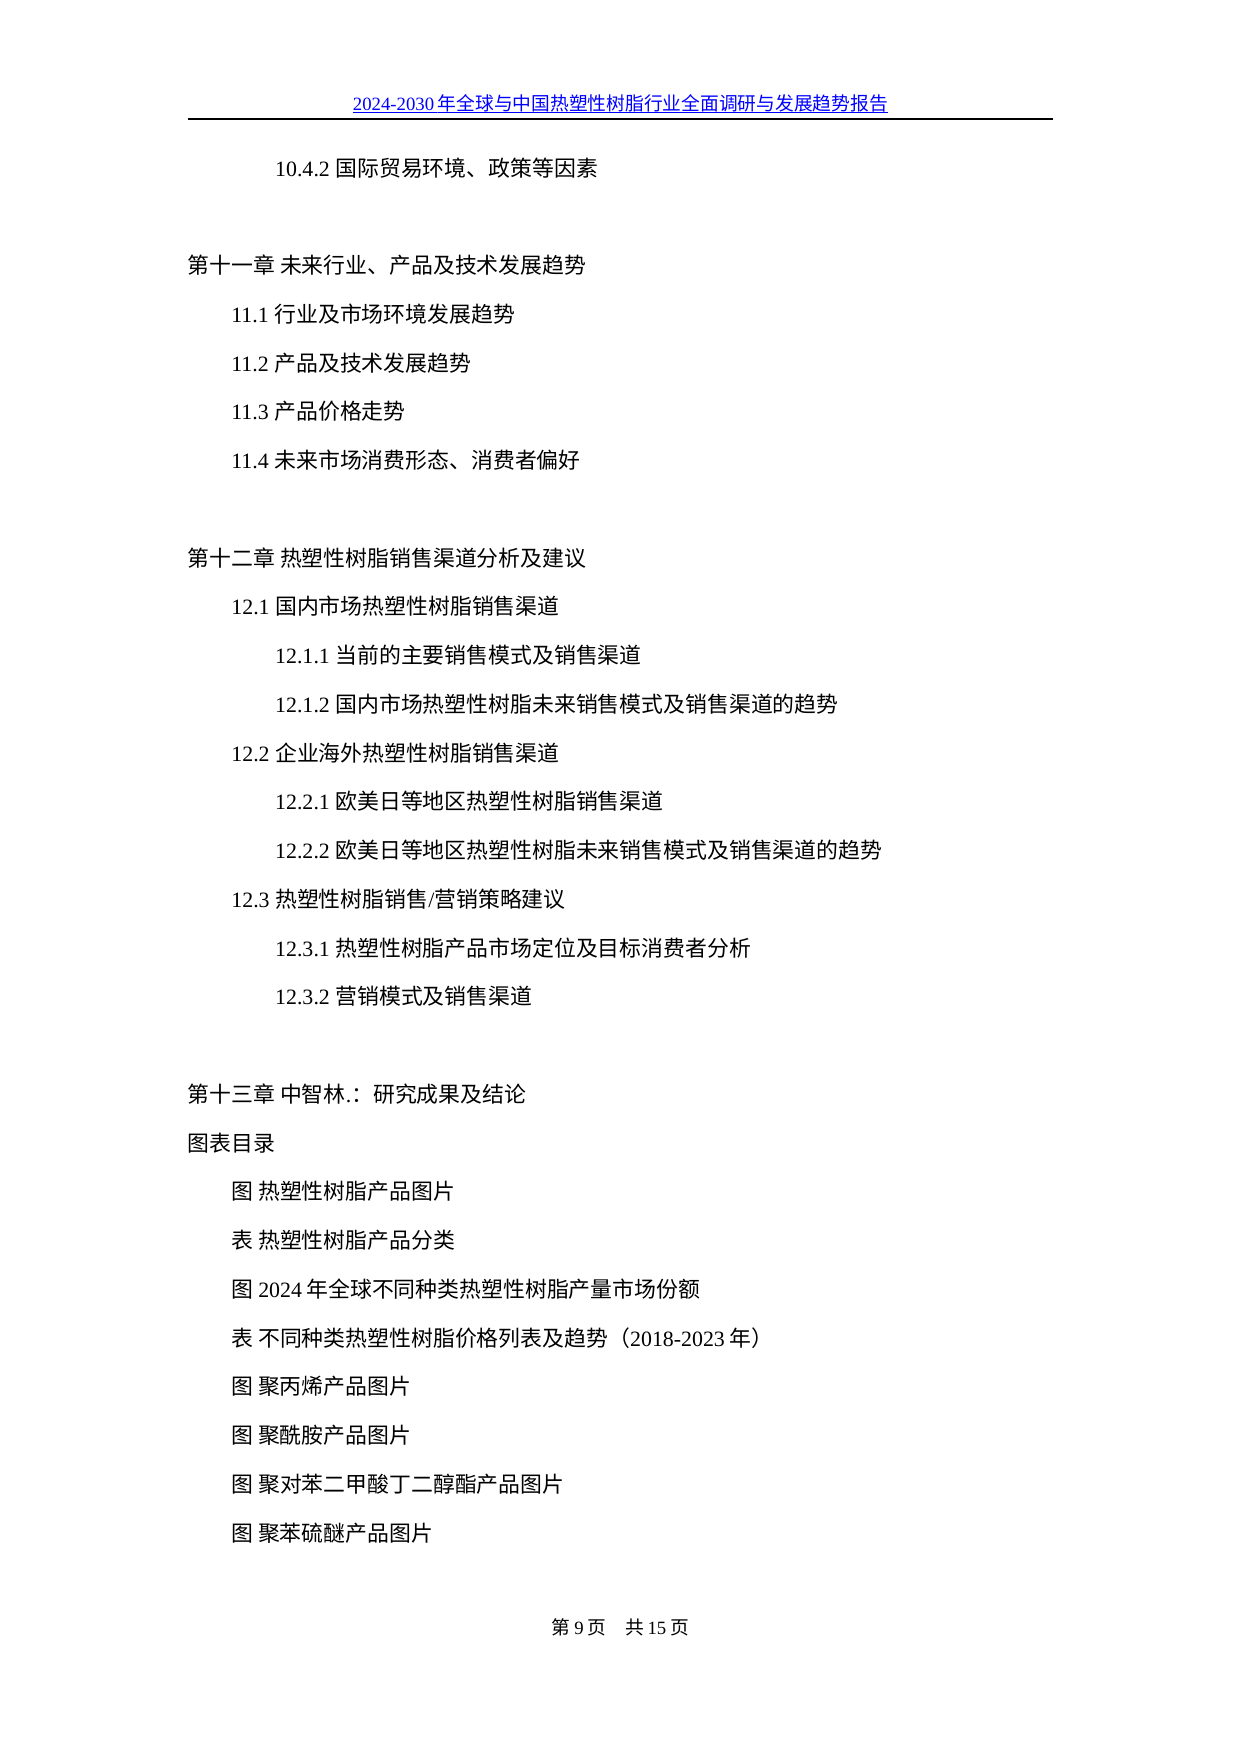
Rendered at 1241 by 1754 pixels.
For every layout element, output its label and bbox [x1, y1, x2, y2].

text [187, 150, 1053, 1548]
